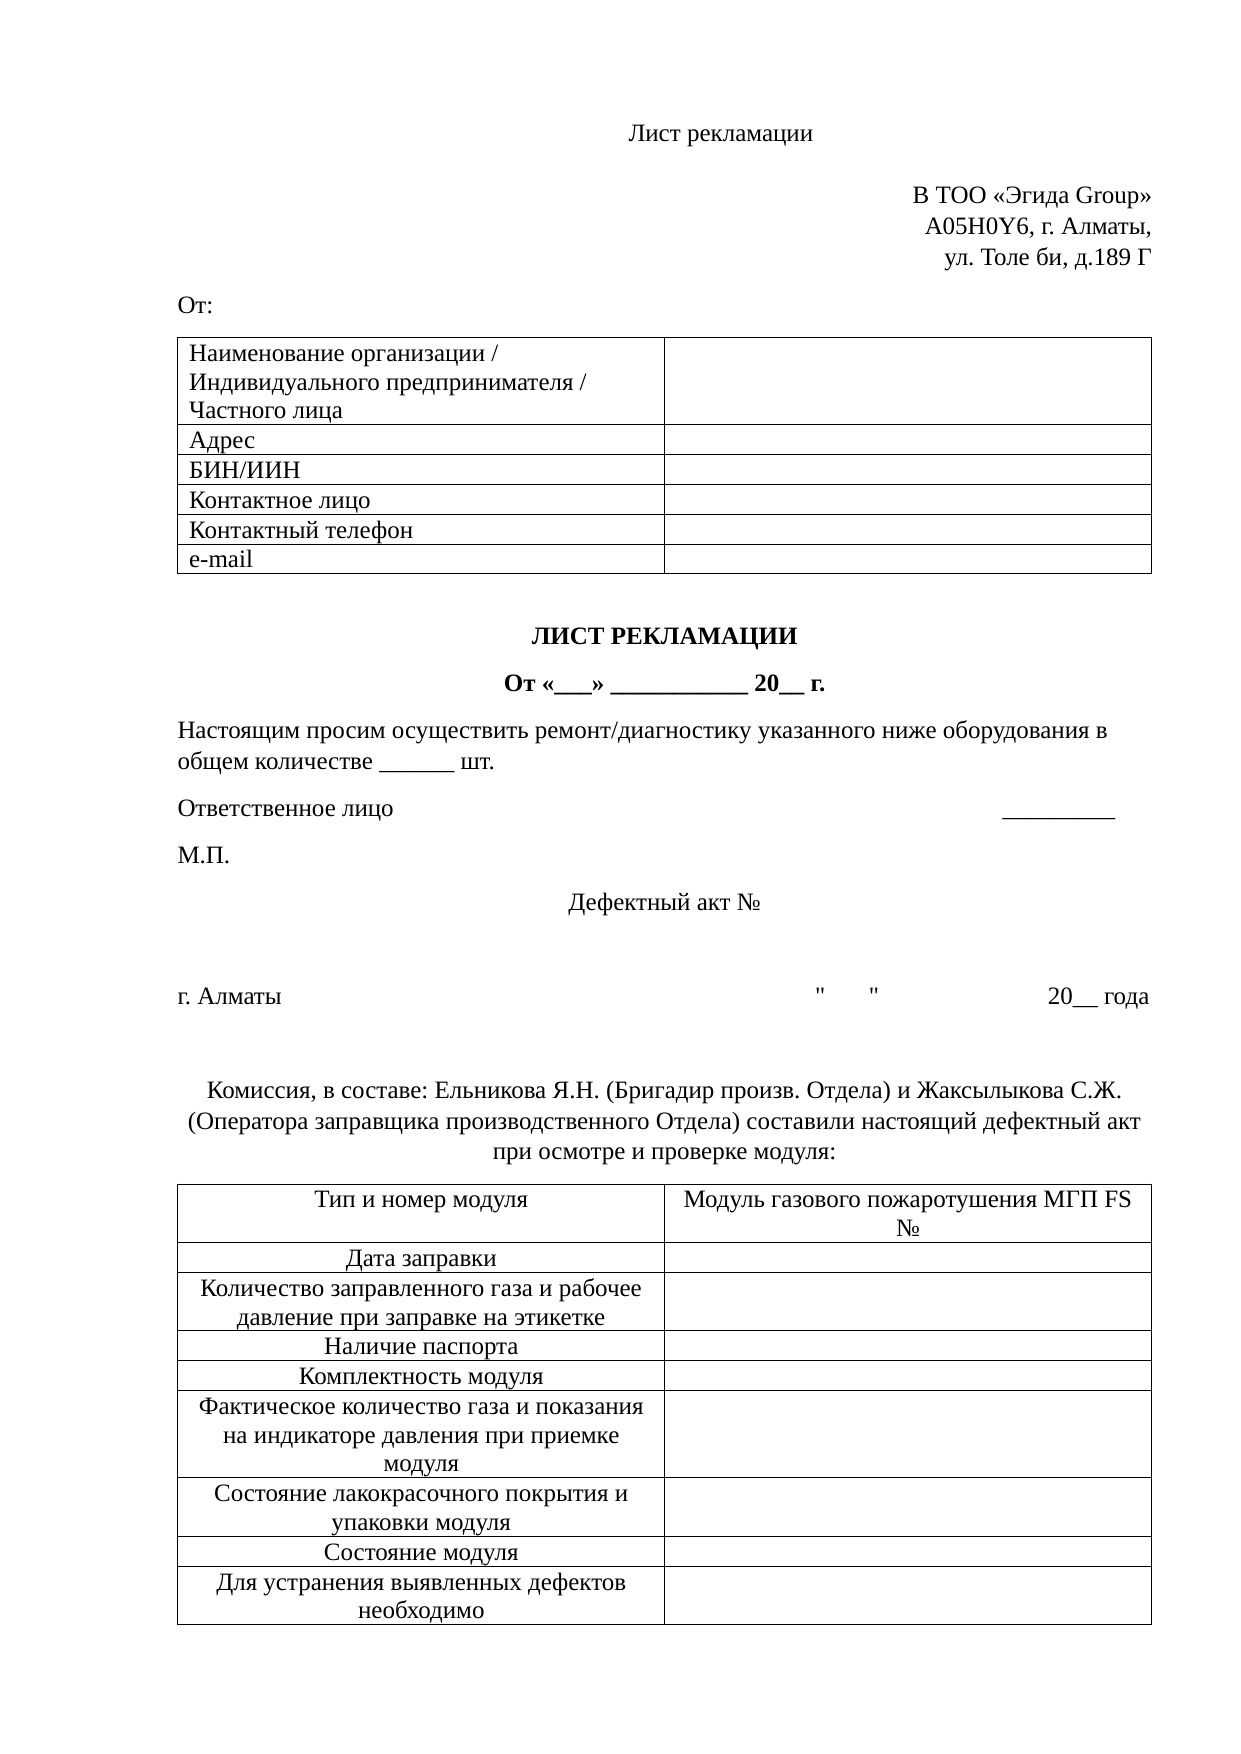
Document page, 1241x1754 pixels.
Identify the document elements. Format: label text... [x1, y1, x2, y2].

table_header Модуль газового пожаротушения МГП FS № [665, 1185, 1151, 1242]
table_cell Количество заправленного газа и рабочее давление при заправке на этикетке [178, 1273, 664, 1330]
table_cell Контактное лицо [178, 485, 664, 514]
list A05H0Y6, г. Алматы, [290, 211, 1152, 240]
table_cell [665, 515, 1151, 543]
table_cell [665, 1243, 1151, 1272]
table_cell [665, 485, 1151, 514]
list В ТОО «Эгида Group» [290, 180, 1152, 209]
table_cell Состояние модуля [178, 1537, 664, 1566]
text Настоящим просим осуществить ремонт/диагностику указанного ниже оборудования в общем количестве ______ шт. [177, 716, 1152, 775]
table_cell [665, 1478, 1151, 1536]
list Лист рекламации [290, 118, 1152, 147]
text Дефектный акт № [177, 887, 1152, 916]
table_cell Наличие паспорта [178, 1331, 664, 1360]
text г. Алматы " " 20__ года [177, 981, 1152, 1010]
text М.П. [177, 840, 1152, 869]
table_cell Дата заправки [178, 1243, 664, 1272]
table_cell [665, 1361, 1151, 1390]
table_cell [665, 1537, 1151, 1566]
table_cell [665, 455, 1151, 484]
table_cell Комплектность модуля [178, 1361, 664, 1390]
table_cell Адрес [178, 425, 664, 454]
table_cell [665, 1331, 1151, 1360]
table_cell Фактическое количество газа и показания на индикаторе давления при приемке модуля [178, 1391, 664, 1477]
text От: [177, 290, 1152, 319]
text Ответственное лицо _________ [177, 793, 1152, 822]
table_cell [665, 425, 1151, 454]
text ЛИСТ РЕКЛАМАЦИИ [177, 621, 1152, 650]
text Комиссия, в составе: Ельникова Я.Н. (Бригадир произв. Отдела) и Жаксылыкова С.Ж. (Оператора заправщика производственного Отдела) составили настоящий дефектный акт при осмотре и проверке модуля: [177, 1076, 1152, 1165]
table_cell Контактный телефон [178, 515, 664, 543]
table_header Тип и номер модуля [178, 1185, 664, 1242]
table_header [665, 338, 1151, 424]
list ул. Толе би, д.189 Г [290, 242, 1152, 271]
table_cell БИН/ИИН [178, 455, 664, 484]
table_cell Состояние лакокрасочного покрытия и упаковки модуля [178, 1478, 664, 1536]
table_header Наименование организации / Индивидуального предпринимателя / Частного лица [178, 338, 664, 424]
table_cell Для устранения выявленных дефектов необходимо [178, 1567, 664, 1624]
table_cell [665, 1567, 1151, 1624]
table_cell [665, 1273, 1151, 1330]
text От «___» ___________ 20__ г. [177, 668, 1152, 697]
table_cell [665, 1391, 1151, 1477]
table_cell [665, 545, 1151, 573]
table_cell e-mail [178, 545, 664, 573]
